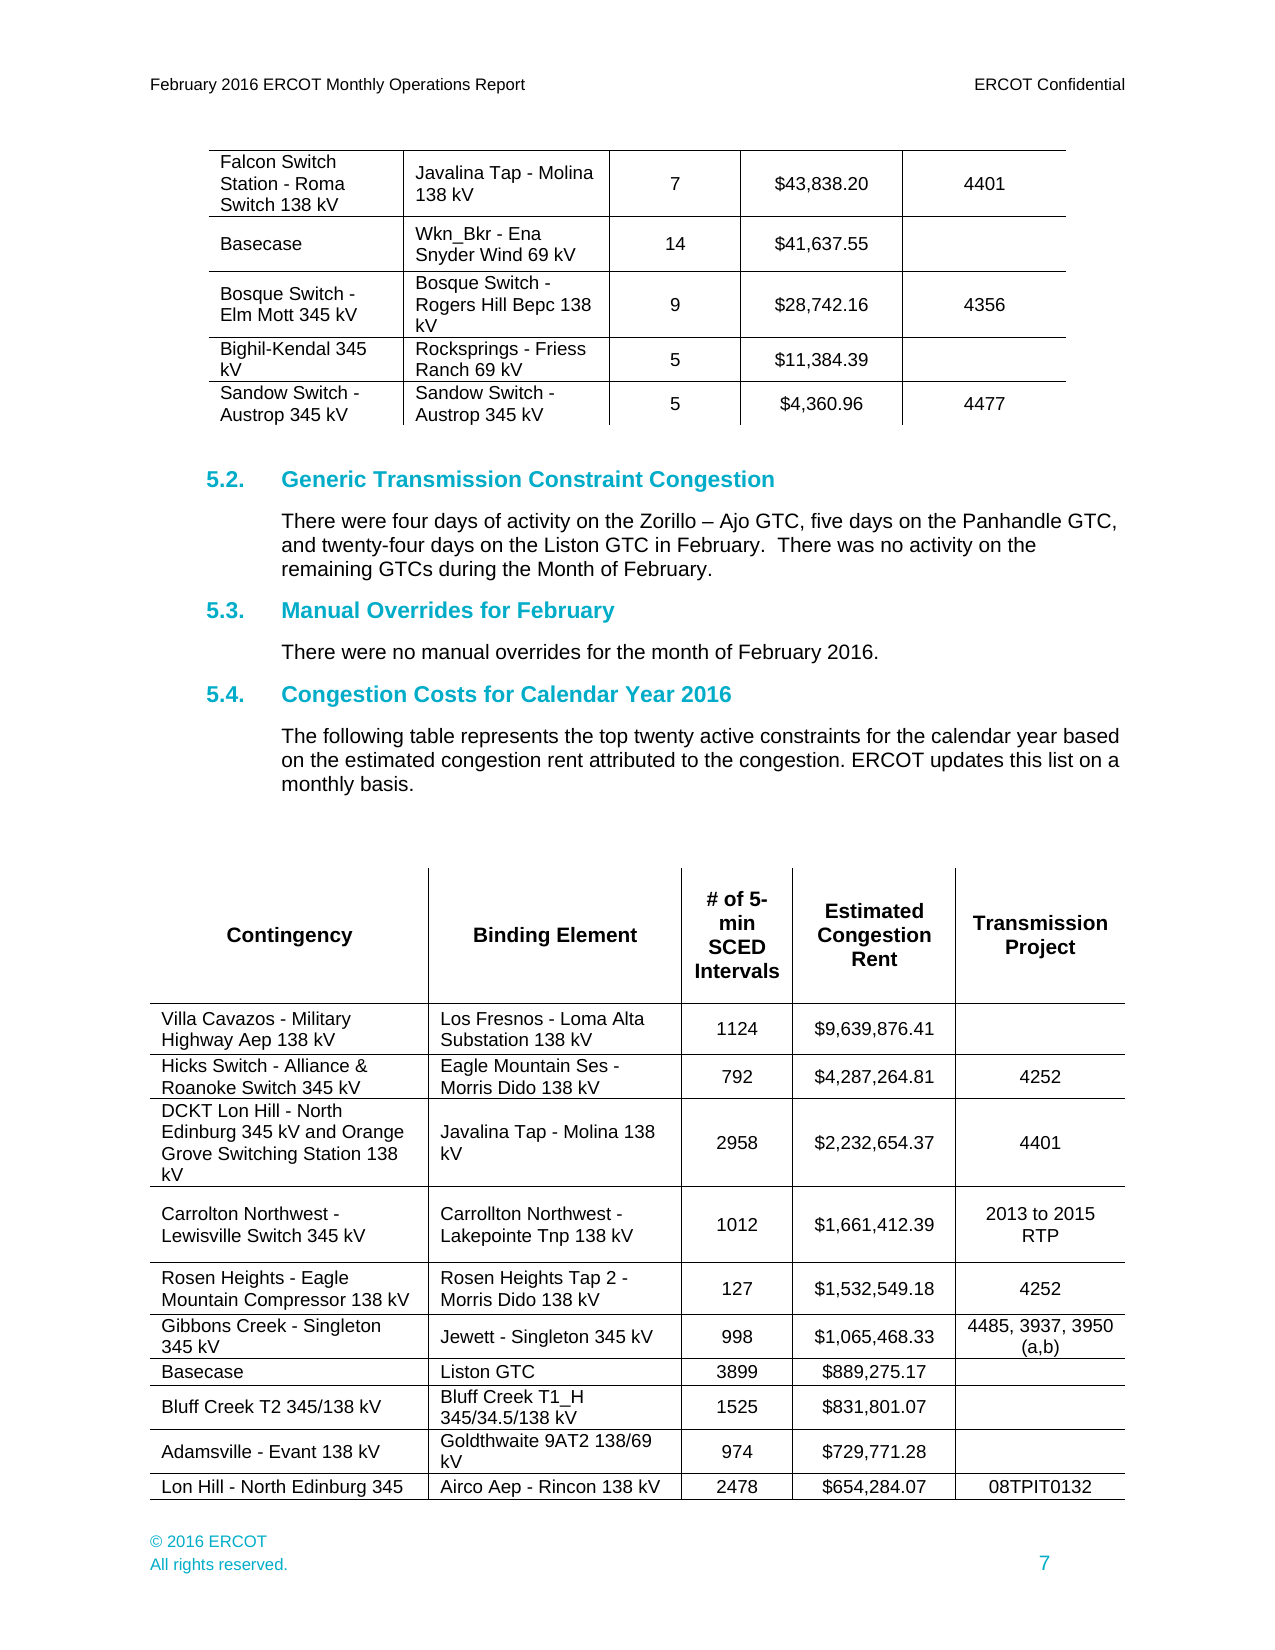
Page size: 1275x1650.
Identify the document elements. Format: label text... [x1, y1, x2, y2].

table_cell 1012 [682, 1187, 792, 1262]
table_cell Rosen Heights - Eagle Mountain Compressor 138 kV [150, 1263, 428, 1314]
table_cell DCKT Lon Hill - North Edinburg 345 kV and Orange Grove Switching Station 138 kV [150, 1099, 428, 1186]
table_cell $9,639,876.41 [793, 1004, 955, 1054]
text The following table represents the top twenty active constraints for the calendar year based on the estimated congestion rent attributed to the congestion. ERCOT updates this list on a monthly basis. [281, 724, 1125, 796]
table_cell $1,532,549.18 [793, 1263, 955, 1314]
table_cell Basecase [209, 217, 403, 271]
text There were no manual overrides for the month of February 2016. [206, 640, 1125, 664]
table_cell 1525 [682, 1386, 792, 1429]
table_cell 4356 [903, 272, 1066, 337]
table_cell 127 [682, 1263, 792, 1314]
table_cell $654,284.07 [793, 1474, 955, 1499]
subtitle Congestion Costs for Calendar Year 2016 [206, 681, 1125, 707]
table_header Contingency [150, 868, 428, 1003]
table_cell Carrollton Northwest - Lakepointe Tnp 138 kV [429, 1187, 681, 1262]
table_cell [956, 1004, 1125, 1054]
table_cell Basecase [150, 1359, 428, 1384]
table_cell Carrolton Northwest - Lewisville Switch 345 kV [150, 1187, 428, 1262]
table_cell 4485, 3937, 3950 (a,b) [956, 1315, 1125, 1358]
table_cell Javalina Tap - Molina 138 kV [404, 151, 609, 216]
table_cell [956, 1430, 1125, 1473]
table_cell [429, 1474, 681, 1499]
table_cell 4401 [903, 151, 1066, 216]
table_cell 974 [682, 1430, 792, 1473]
table_cell Rocksprings - Friess Ranch 69 kV [404, 338, 609, 381]
table_cell Jewett - Singleton 345 kV [429, 1315, 681, 1358]
text There were four days of activity on the Zorillo – Ajo GTC, five days on the Panhandle GTC, and twenty-four days on the Liston GTC in February. There was no activity on the remaining GTCs during the Month of February. [281, 509, 1125, 581]
table_cell 792 [682, 1055, 792, 1098]
table_cell Bosque Switch - Rogers Hill Bepc 138 kV [404, 272, 609, 337]
table_cell 4401 [956, 1099, 1125, 1186]
table_cell Bosque Switch - Elm Mott 345 kV [209, 272, 403, 337]
table_cell 998 [682, 1315, 792, 1358]
table_cell 2478 [682, 1474, 792, 1499]
table_cell $28,742.16 [741, 272, 902, 337]
table_cell 2958 [682, 1099, 792, 1186]
table_cell 5 [610, 382, 740, 425]
table_cell 5 [610, 338, 740, 381]
table_cell $4,360.96 [741, 382, 902, 425]
table_cell $11,384.39 [741, 338, 902, 381]
table_cell 4477 [903, 382, 1066, 425]
subtitle Manual Overrides for February [206, 597, 1125, 623]
table_cell Javalina Tap - Molina 138 kV [429, 1099, 681, 1186]
table_cell 7 [610, 151, 740, 216]
table_cell Villa Cavazos - Military Highway Aep 138 kV [150, 1004, 428, 1054]
table_cell $4,287,264.81 [793, 1055, 955, 1098]
table_cell Falcon Switch Station - Roma Switch 138 kV [209, 151, 403, 216]
table_cell $729,771.28 [793, 1430, 955, 1473]
table_cell Hicks Switch - Alliance & Roanoke Switch 345 kV [150, 1055, 428, 1098]
table_cell 3899 [682, 1359, 792, 1384]
table_cell 2013 to 2015 RTP [956, 1187, 1125, 1262]
table_cell Sandow Switch - Austrop 345 kV [209, 382, 403, 425]
table_cell 14 [610, 217, 740, 271]
table_cell $889,275.17 [793, 1359, 955, 1384]
table_header Transmission Project [956, 868, 1125, 1003]
table_cell Gibbons Creek - Singleton 345 kV [150, 1315, 428, 1358]
table_cell Bluff Creek T2 345/138 kV [150, 1386, 428, 1429]
table_cell [956, 1386, 1125, 1429]
table_cell $2,232,654.37 [793, 1099, 955, 1186]
table_cell $41,637.55 [741, 217, 902, 271]
table_cell [903, 217, 1066, 271]
table_header # of 5-min SCED Intervals [682, 868, 792, 1003]
table_cell $831,801.07 [793, 1386, 955, 1429]
table_cell 9 [610, 272, 740, 337]
table_cell $1,661,412.39 [793, 1187, 955, 1262]
table_cell 4252 [956, 1263, 1125, 1314]
table_cell Eagle Mountain Ses - Morris Dido 138 kV [429, 1055, 681, 1098]
subtitle Generic Transmission Constraint Congestion [206, 466, 1125, 492]
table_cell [150, 1474, 428, 1499]
table_cell Adamsville - Evant 138 kV [150, 1430, 428, 1473]
table_cell $1,065,468.33 [793, 1315, 955, 1358]
table_cell Bighil-Kendal 345 kV [209, 338, 403, 381]
table_cell Sandow Switch - Austrop 345 kV [404, 382, 609, 425]
table_cell Bluff Creek T1_H 345/34.5/138 kV [429, 1386, 681, 1429]
table_cell [903, 338, 1066, 381]
table_cell 1124 [682, 1004, 792, 1054]
table_cell Liston GTC [429, 1359, 681, 1384]
table_cell Rosen Heights Tap 2 - Morris Dido 138 kV [429, 1263, 681, 1314]
table_cell 08TPIT0132 [956, 1474, 1125, 1499]
table_cell Wkn_Bkr - Ena Snyder Wind 69 kV [404, 217, 609, 271]
table_header Estimated Congestion Rent [793, 868, 955, 1003]
table_cell $43,838.20 [741, 151, 902, 216]
table_header Binding Element [429, 868, 681, 1003]
table_cell Goldthwaite 9AT2 138/69 kV [429, 1430, 681, 1473]
table_cell Los Fresnos - Loma Alta Substation 138 kV [429, 1004, 681, 1054]
table_cell 4252 [956, 1055, 1125, 1098]
table_cell [956, 1359, 1125, 1384]
